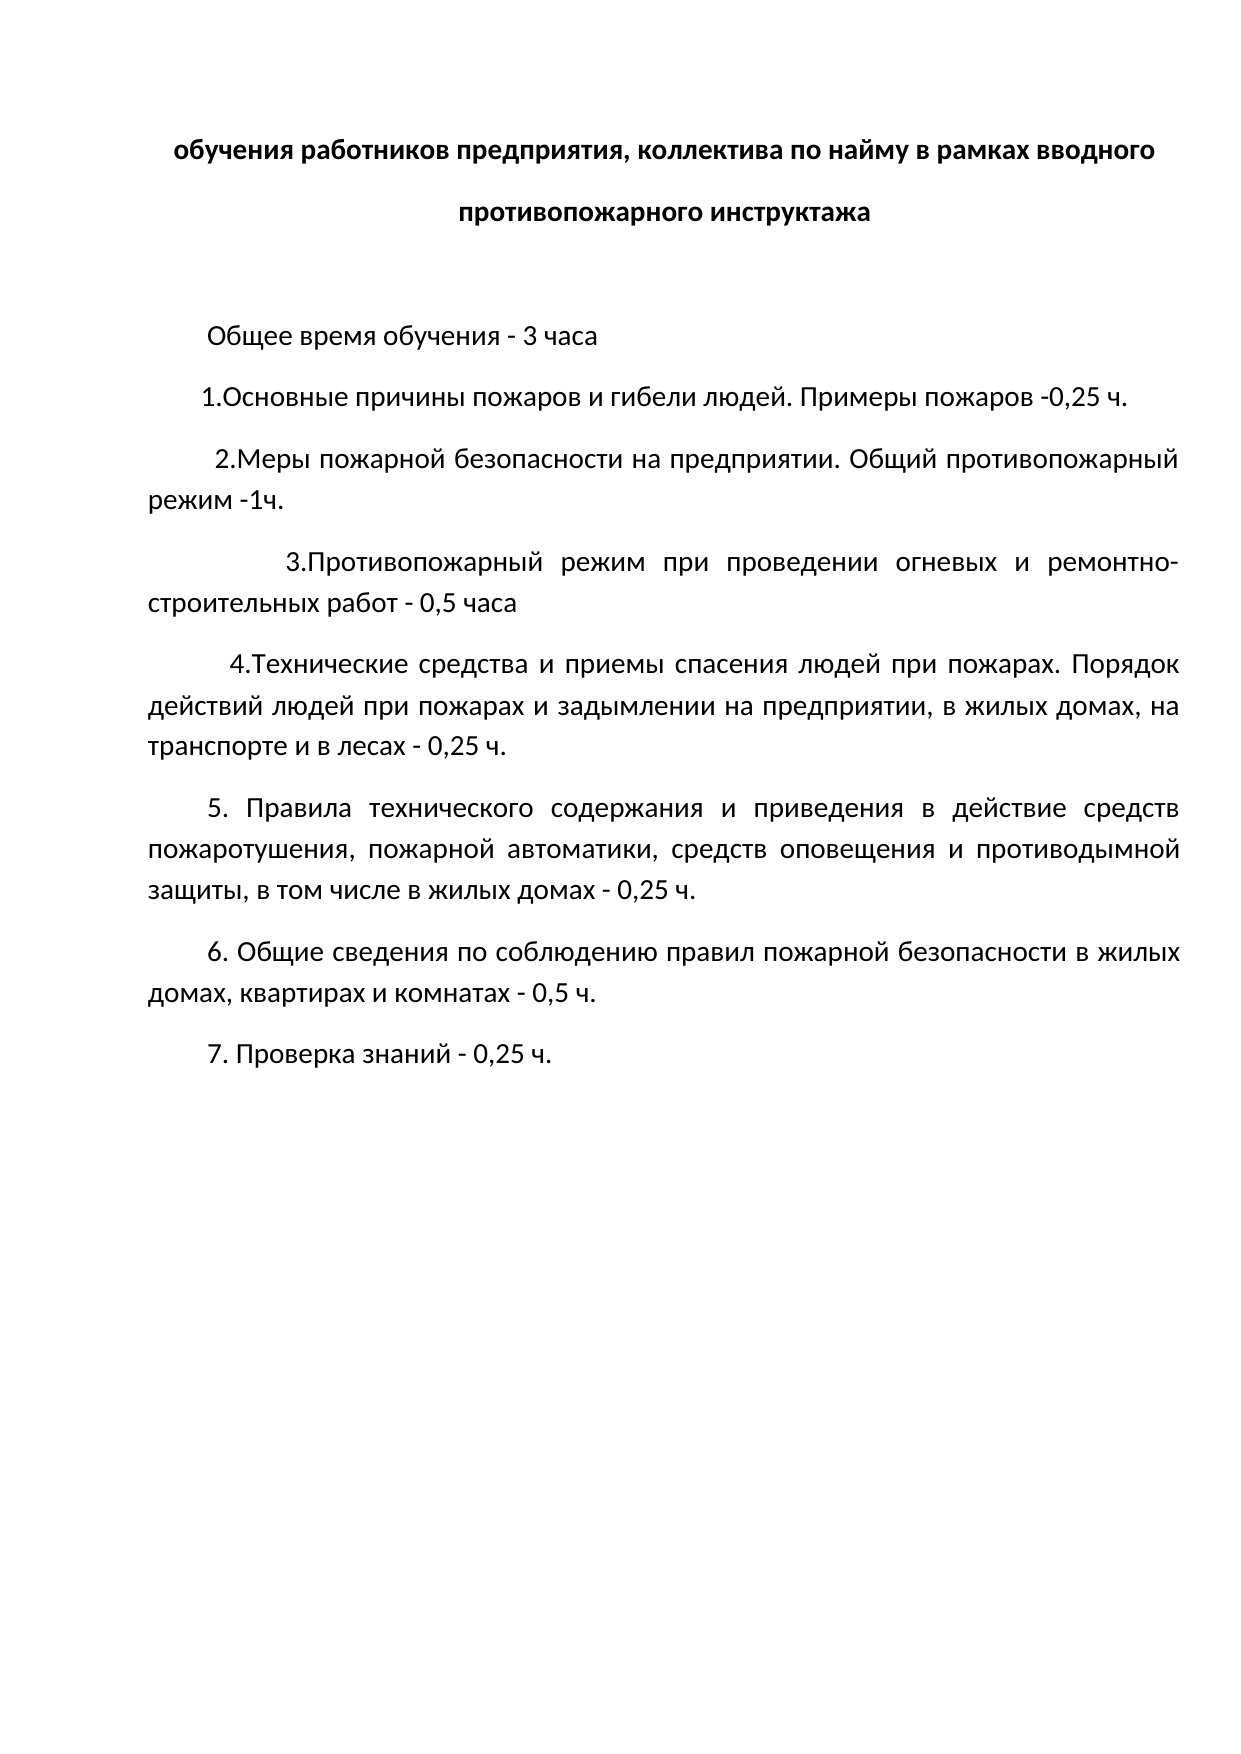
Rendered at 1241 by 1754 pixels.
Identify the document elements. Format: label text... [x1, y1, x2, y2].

text 1.Основные причины пожаров и гибели людей. Примеры пожаров -0,25 ч. [148, 378, 1181, 414]
text Общее время обучения - 3 часа [148, 317, 1181, 352]
text противопожарного инструктажа [148, 193, 1181, 229]
text 3.Противопожарный режим при проведении огневых и ремонтно-строительных работ - 0,5 часа [148, 543, 1181, 619]
text 4.Технические средства и приемы спасения людей при пожарах. Порядок действий людей при пожарах и задымлении на предприятии, в жилых домах, на транспорте и в лесах - 0,25 ч. [148, 646, 1181, 763]
text 5. Правила технического содержания и приведения в действие средств пожаротушения, пожарной автоматики, средств оповещения и противодымной защиты, в том числе в жилых домах - 0,25 ч. [148, 789, 1181, 907]
text обучения работников предприятия, коллектива по найму в рамках вводного [148, 131, 1181, 167]
text 6. Общие сведения по соблюдению правил пожарной безопасности в жилых домах, квартирах и комнатах - 0,5 ч. [148, 933, 1181, 1009]
text 2.Меры пожарной безопасности на предприятии. Общий противопожарный режим -1ч. [148, 440, 1181, 517]
text 7. Проверка знаний - 0,25 ч. [148, 1036, 1181, 1071]
